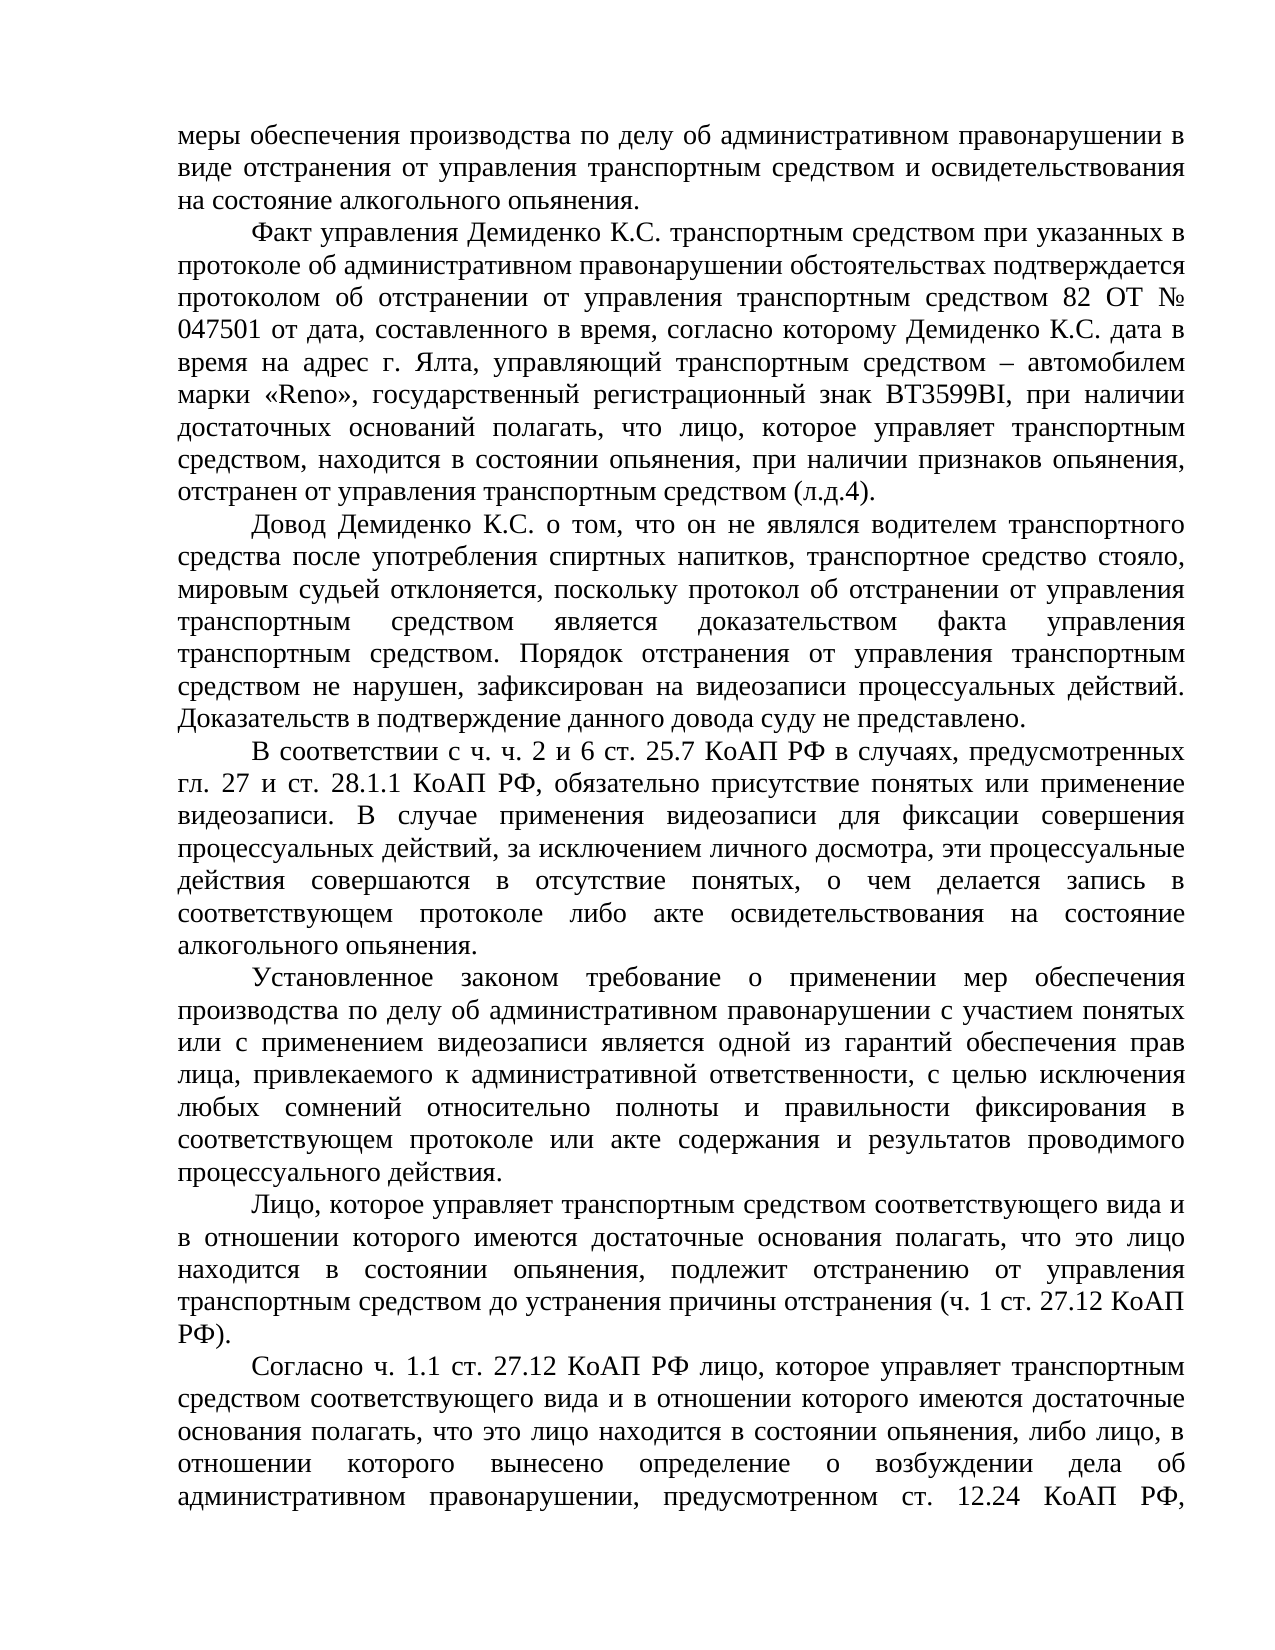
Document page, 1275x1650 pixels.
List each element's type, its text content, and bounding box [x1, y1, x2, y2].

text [177, 118, 1186, 215]
text Лицо, которое управляет транспортным средством соответствующего вида и в отношении которого имеются достаточные основания полагать, что это лицо находится в состоянии опьянения, подлежит отстранению от управления транспортным средством до устранения причины отстранения (ч. 1 ст. 27.12 КоАП РФ). [177, 1187, 1186, 1349]
text Довод Демиденко К.С. о том, что он не являлся водителем транспортного средства после употребления спиртных напитков, транспортное средство стояло, мировым судьей отклоняется, поскольку протокол об отстранении от управления транспортным средством является доказательством факта управления транспортным средством. Порядок отстранения от управления транспортным средством не нарушен, зафиксирован на видеозаписи процессуальных действий. Доказательств в подтверждение данного довода суду не представлено. [177, 507, 1186, 734]
text Установленное законом требование о применении мер обеспечения производства по делу об административном правонарушении с участием понятых или с применением видеозаписи является одной из гарантий обеспечения прав лица, привлекаемого к административной ответственности, с целью исключения любых сомнений относительно полноты и правильности фиксирования в соответствующем протоколе или акте содержания и результатов проводимого процессуального действия. [177, 960, 1186, 1187]
text В соответствии с ч. ч. 2 и 6 ст. 25.7 КоАП РФ в случаях, предусмотренных гл. 27 и ст. 28.1.1 КоАП РФ, обязательно присутствие понятых или применение видеозаписи. В случае применения видеозаписи для фиксации совершения процессуальных действий, за исключением личного досмотра, эти процессуальные действия совершаются в отсутствие понятых, о чем делается запись в соответствующем протоколе либо акте освидетельствования на состояние алкогольного опьянения. [177, 734, 1186, 960]
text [177, 1349, 1186, 1511]
text Факт управления Демиденко К.С. транспортным средством при указанных в протоколе об административном правонарушении обстоятельствах подтверждается протоколом об отстранении от управления транспортным средством 82 ОТ № 047501 от дата, составленного в время, согласно которому Демиденко К.С. дата в время на адрес г. Ялта, управляющий транспортным средством – автомобилем марки «Reno», государственный регистрационный знак ВТ3599ВI, при наличии достаточных оснований полагать, что лицо, которое управляет транспортным средством, находится в состоянии опьянения, при наличии признаков опьянения, отстранен от управления транспортным средством (л.д.4). [177, 215, 1186, 507]
